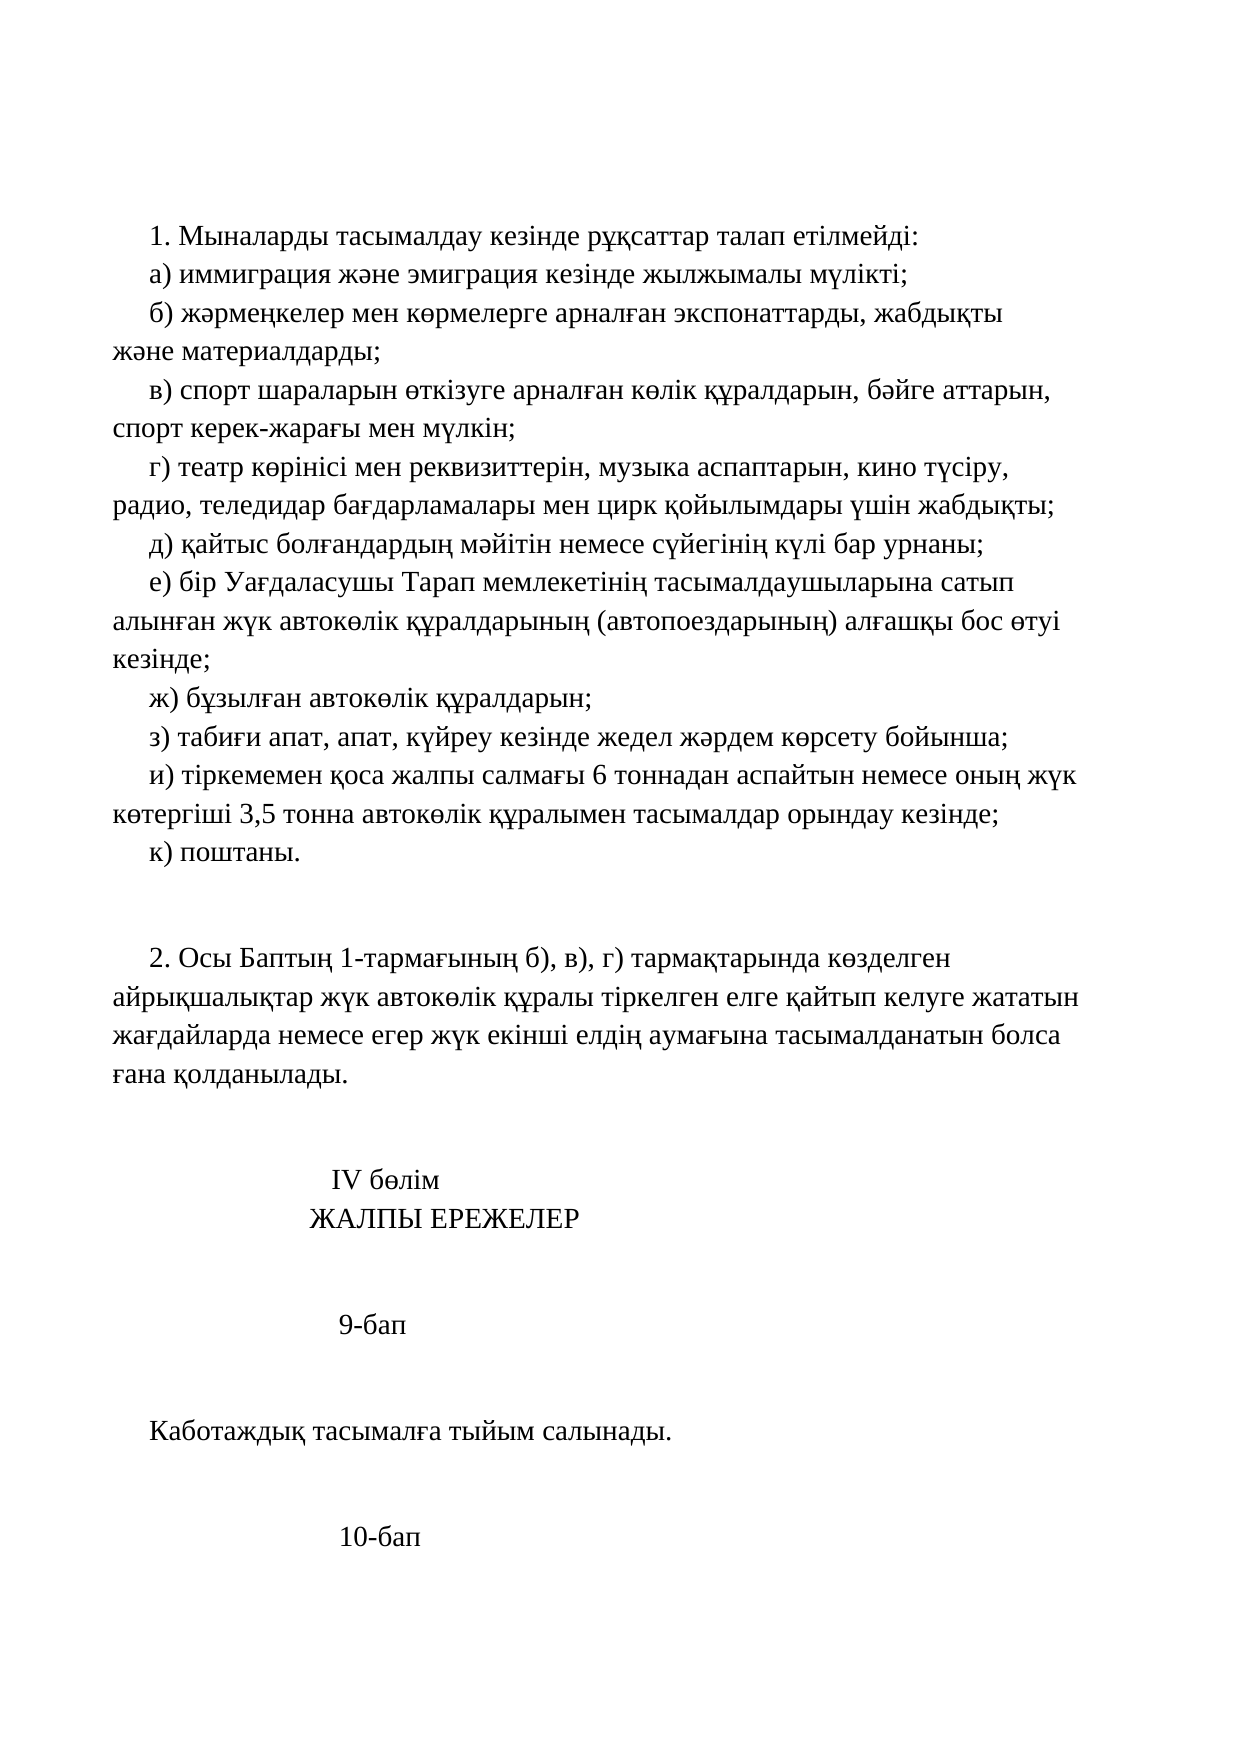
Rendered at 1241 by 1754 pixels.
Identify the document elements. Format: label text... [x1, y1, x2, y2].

text жағдайларда немесе егер жүк екiншi елдiң аумағына тасымалданатын болса [112, 1017, 1128, 1051]
text 9-бап [112, 1307, 1128, 1340]
text к) поштаны. [112, 834, 1128, 868]
text көтергiшi 3,5 тонна автокөлiк құралымен тасымалдар орындау кезiнде; [112, 796, 1128, 829]
text б) жәрмеңкелер мен көрмелерге арналған экспонаттарды, жабдықты [112, 295, 1128, 328]
text айрықшалықтар жүк автокөлiк құралы тiркелген елге қайтып келуге жататын [112, 979, 1128, 1012]
text кезiнде; [112, 642, 1128, 675]
text алынған жүк автокөлiк құралдарының (автопоездарының) алғашқы бос өтуi [112, 603, 1128, 637]
text з) табиғи апат, апат, күйреу кезiнде жедел жәрдем көрсету бойынша; [112, 719, 1128, 752]
text е) бiр Уағдаласушы Тарап мемлекетiнiң тасымалдаушыларына сатып [112, 564, 1128, 598]
text ЖАЛПЫ ЕРЕЖЕЛЕР [112, 1201, 1128, 1234]
text 2. Осы Баптың 1-тармағының б), в), г) тармақтарында көзделген [112, 940, 1128, 974]
text спорт керек-жарағы мен мүлкiн; [112, 410, 1128, 444]
text IV бөлiм [112, 1162, 1128, 1196]
text және материалдарды; [112, 333, 1128, 367]
text г) театр көрінісі мен реквизиттерiн, музыка аспаптарын, кино түсiру, [112, 449, 1128, 482]
text ж) бұзылған автокөлiк құралдарын; [112, 680, 1128, 714]
text в) спорт шараларын өткiзуге арналған көлiк құралдарын, бәйге аттарын, [112, 372, 1128, 405]
text ғана қолданылады. [112, 1056, 1128, 1089]
text 1. Мыналарды тасымалдау кезiнде рұқсаттар талап етiлмейдi: [112, 218, 1128, 251]
text и) тiркемемен қоса жалпы салмағы 6 тоннадан аспайтын немесе оның жүк [112, 757, 1128, 791]
text радио, теледидар бағдарламалары мен цирк қойылымдары үшiн жабдықты; [112, 487, 1128, 521]
text а) иммиграция және эмиграция кезiнде жылжымалы мүлiкті; [112, 256, 1128, 290]
text 10-бап [112, 1519, 1128, 1553]
text Каботаждық тасымалға тыйым салынады. [112, 1413, 1128, 1447]
text д) қайтыс болғандардың мәйітiн немесе сүйегiнің күлi бар урнаны; [112, 526, 1128, 559]
